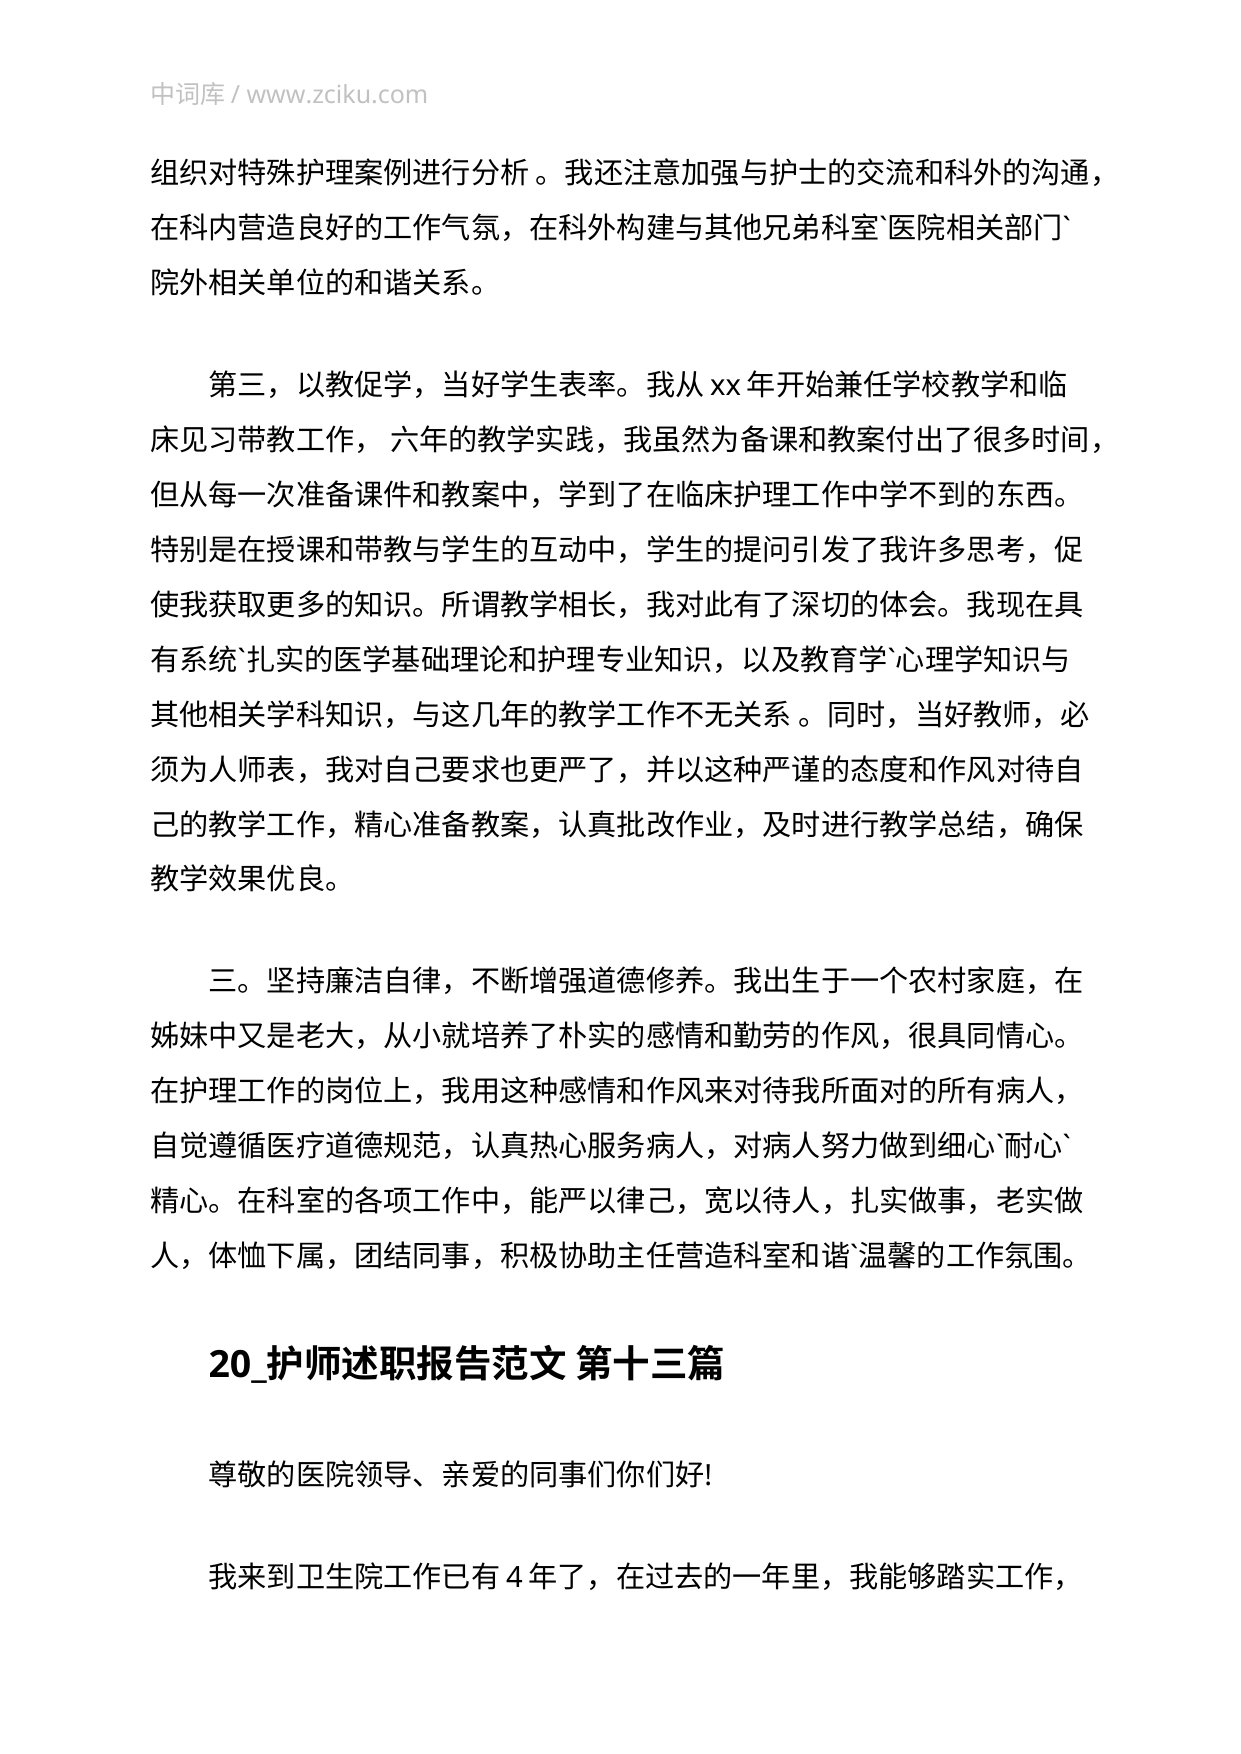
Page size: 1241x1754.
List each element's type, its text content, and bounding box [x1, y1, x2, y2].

text 尊敬的医院领导、亲爱的同事们你们好! [150, 1452, 1090, 1494]
text 三。坚持廉洁自律，不断增强道德修养。我出生于一个农村家庭，在姊妹中又是老大，从小就培养了朴实的感情和勤劳的作风，很具同情心。在护理工作的岗位上，我用这种感情和作风来对待我所面对的所有病人，自觉遵循医疗道德规范，认真热心服务病人，对病人努力做到细心`耐心`精心。在科室的各项工作中，能严以律己，宽以待人，扎实做事，老实做人，体恤下属，团结同事，积极协助主任营造科室和谐`温馨的工作氛围。 [150, 958, 1090, 1275]
text 20_护师述职报告范文 第十三篇 [150, 1334, 1090, 1389]
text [150, 150, 1090, 302]
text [150, 1554, 1090, 1596]
text 第三，以教促学，当好学生表率。我从xx年开始兼任学校教学和临床见习带教工作， 六年的教学实践，我虽然为备课和教案付出了很多时间，但从每一次准备课件和教案中，学到了在临床护理工作中学不到的东西。特别是在授课和带教与学生的互动中，学生的提问引发了我许多思考，促使我获取更多的知识。所谓教学相长，我对此有了深切的体会。我现在具有系统`扎实的医学基础理论和护理专业知识，以及教育学`心理学知识与其他相关学科知识，与这几年的教学工作不无关系 。同时，当好教师，必须为人师表，我对自己要求也更严了，并以这种严谨的态度和作风对待自己的教学工作，精心准备教案，认真批改作业，及时进行教学总结，确保教学效果优良。 [150, 362, 1090, 898]
